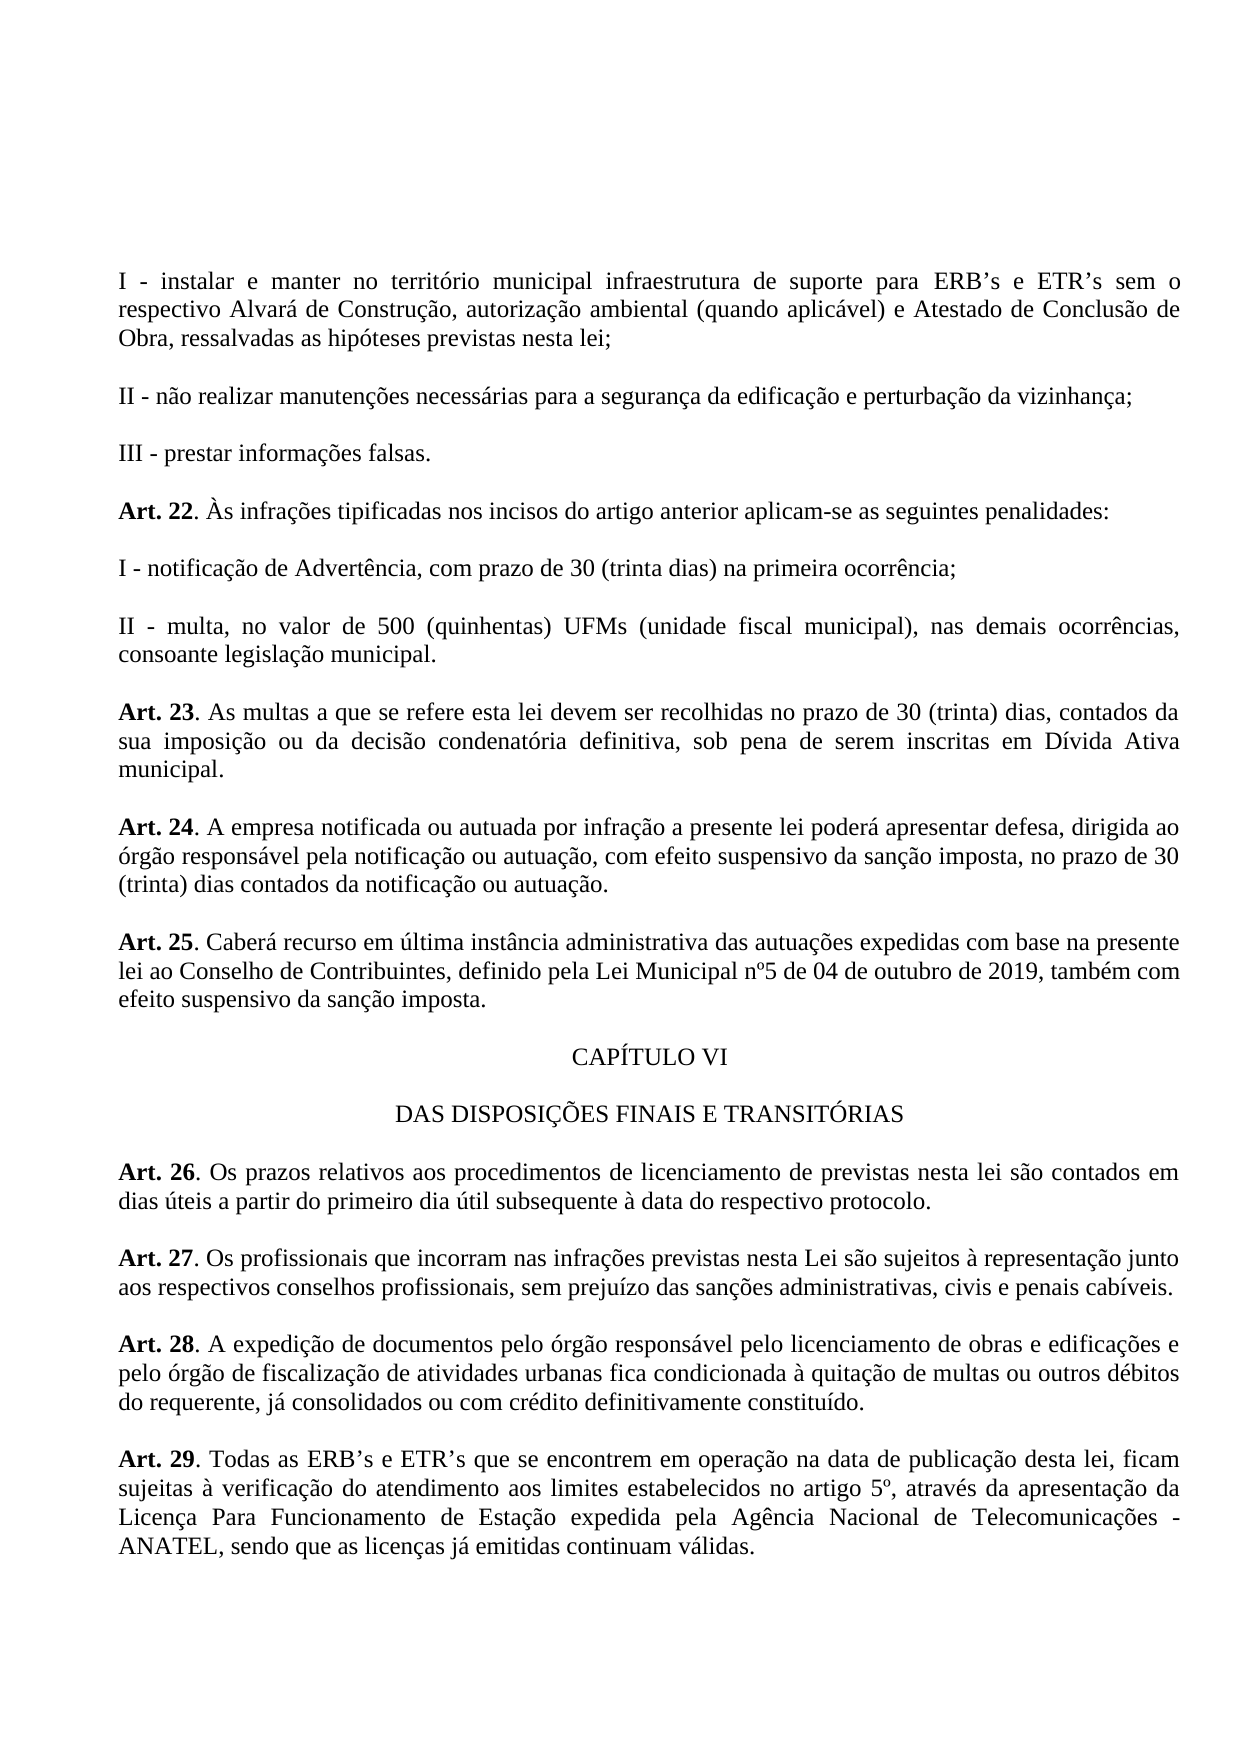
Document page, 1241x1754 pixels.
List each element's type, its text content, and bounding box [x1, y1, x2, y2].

text CAPÍTULO VI [118, 1042, 1181, 1071]
text I - notificação de Advertência, com prazo de 30 (trinta dias) na primeira ocorrência; [118, 553, 1181, 582]
text I - instalar e manter no território municipal infraestrutura de suporte para ERB’s e ETR’s sem o respectivo Alvará de Construção, autorização ambiental (quando aplicável) e Atestado de Conclusão de Obra, ressalvadas as hipóteses previstas nesta lei; [118, 266, 1181, 352]
text Art. 26. Os prazos relativos aos procedimentos de licenciamento de previstas nesta lei são contados em dias úteis a partir do primeiro dia útil subsequente à data do respectivo protocolo. [118, 1157, 1181, 1214]
text II - multa, no valor de 500 (quinhentas) UFMs (unidade fiscal municipal), nas demais ocorrências, consoante legislação municipal. [118, 611, 1181, 668]
text Art. 23. As multas a que se refere esta lei devem ser recolhidas no prazo de 30 (trinta) dias, contados da sua imposição ou da decisão condenatória definitiva, sob pena de serem inscritas em Dívida Ativa municipal. [118, 697, 1181, 783]
text DAS DISPOSIÇÕES FINAIS E TRANSITÓRIAS [118, 1099, 1181, 1128]
text Art. 22. Às infrações tipificadas nos incisos do artigo anterior aplicam-se as seguintes penalidades: [118, 496, 1181, 524]
text II - não realizar manutenções necessárias para a segurança da edificação e perturbação da vizinhança; [118, 381, 1181, 409]
text III - prestar informações falsas. [118, 438, 1181, 467]
text Art. 28. A expedição de documentos pelo órgão responsável pelo licenciamento de obras e edificações e pelo órgão de fiscalização de atividades urbanas fica condicionada à quitação de multas ou outros débitos do requerente, já consolidados ou com crédito definitivamente constituído. [118, 1329, 1181, 1416]
text Art. 24. A empresa notificada ou autuada por infração a presente lei poderá apresentar defesa, dirigida ao órgão responsável pela notificação ou autuação, com efeito suspensivo da sanção imposta, no prazo de 30 (trinta) dias contados da notificação ou autuação. [118, 812, 1181, 898]
text Art. 25. Caberá recurso em última instância administrativa das autuações expedidas com base na presente lei ao Conselho de Contribuintes, definido pela Lei Municipal nº5 de 04 de outubro de 2019, também com efeito suspensivo da sanção imposta. [118, 927, 1181, 1013]
text Art. 27. Os profissionais que incorram nas infrações previstas nesta Lei são sujeitos à representação junto aos respectivos conselhos profissionais, sem prejuízo das sanções administrativas, civis e penais cabíveis. [118, 1243, 1181, 1301]
text Art. 29. Todas as ERB’s e ETR’s que se encontrem em operação na data de publicação desta lei, ficam sujeitas à verificação do atendimento aos limites estabelecidos no artigo 5º, através da apresentação da Licença Para Funcionamento de Estação expedida pela Agência Nacional de Telecomunicações - ANATEL, sendo que as licenças já emitidas continuam válidas. [118, 1444, 1181, 1559]
